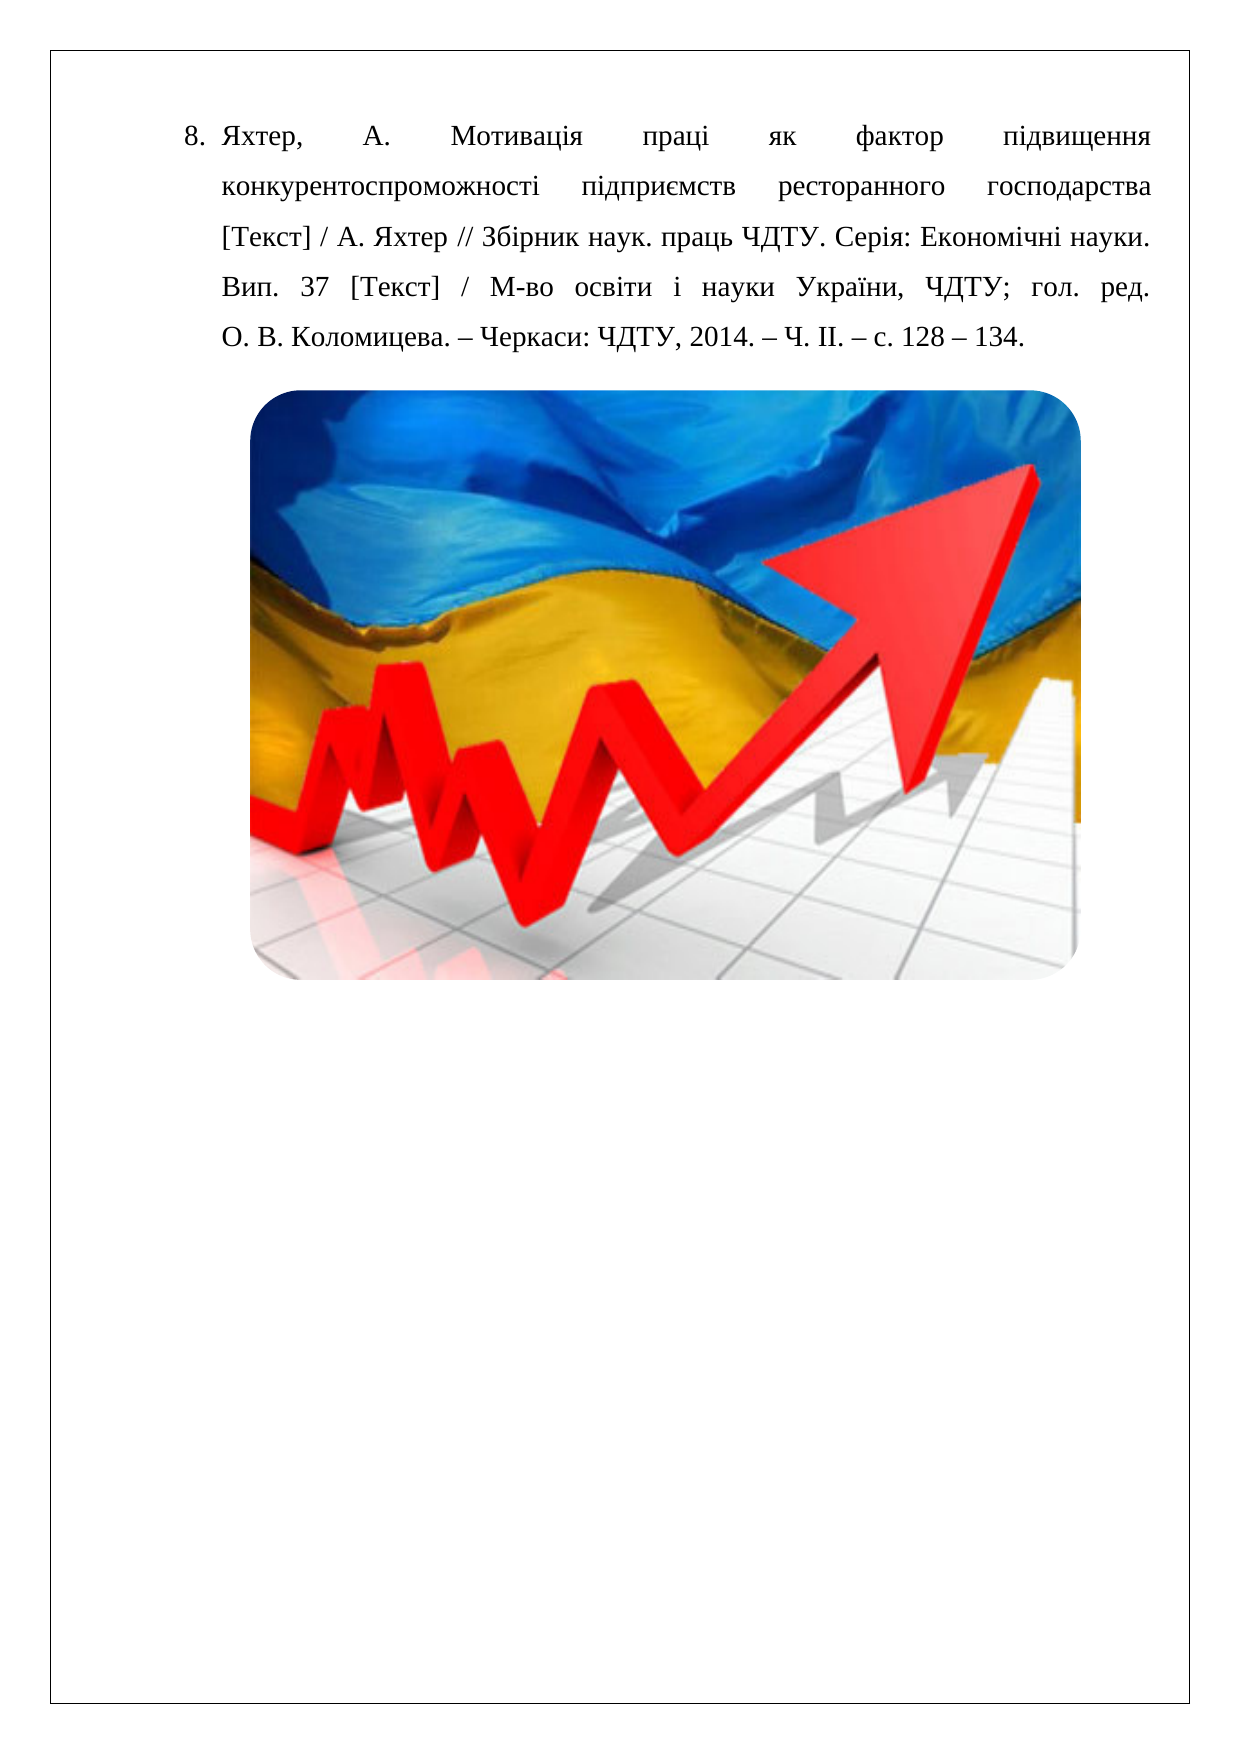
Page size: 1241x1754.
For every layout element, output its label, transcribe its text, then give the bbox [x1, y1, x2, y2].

picture [250, 390, 1081, 980]
list Яхтер, А. Мотивація праці як фактор підвищення конкурентоспроможності підприємств ресторанного господарства [Текст] / А. Яхтер // Збірник наук. праць ЧДТУ. Серія: Економічні науки. Вип. 37 [Текст] / М-во освіти і науки України, ЧДТУ; гол. ред. О. В. Коломицева. – Черкаси: ЧДТУ, 2014. – Ч. ІІ. – с. 128 – 134. [184, 118, 1152, 353]
